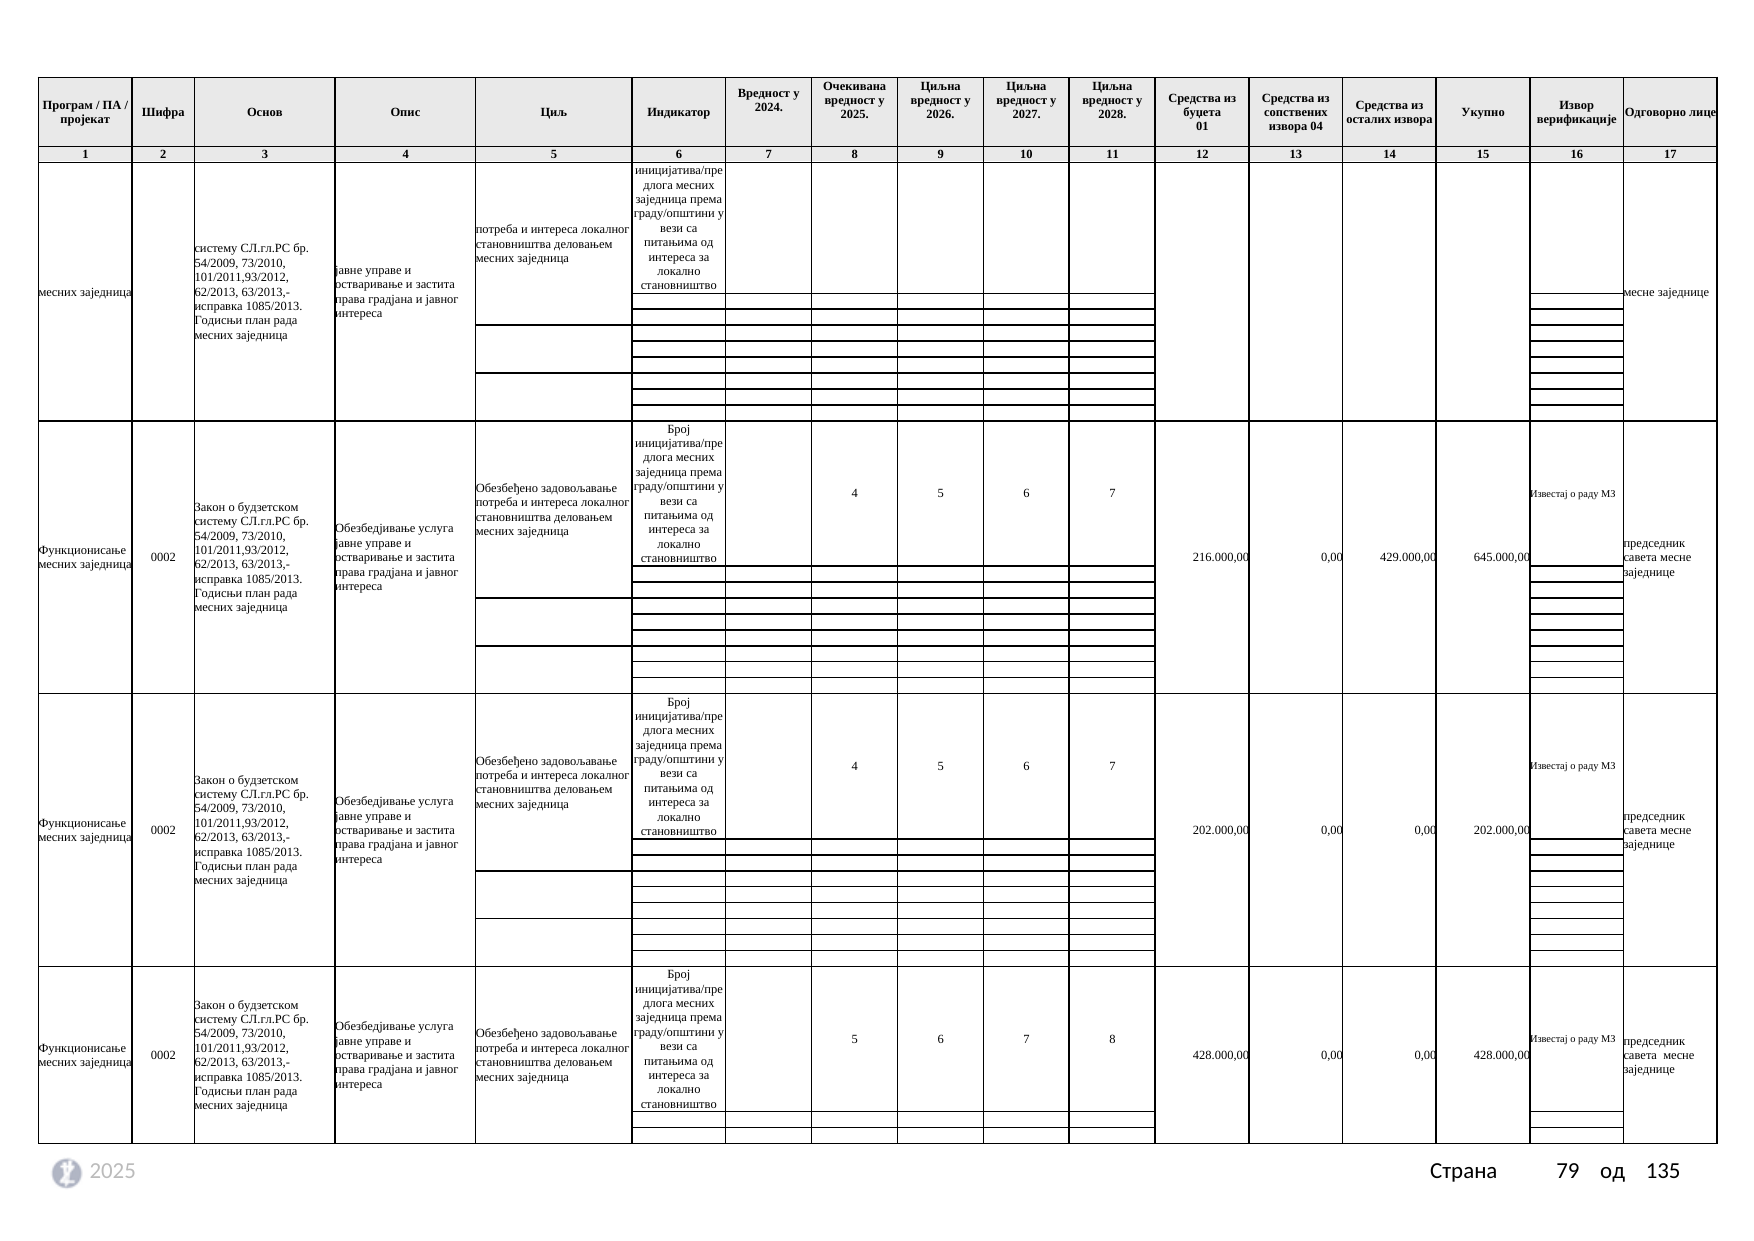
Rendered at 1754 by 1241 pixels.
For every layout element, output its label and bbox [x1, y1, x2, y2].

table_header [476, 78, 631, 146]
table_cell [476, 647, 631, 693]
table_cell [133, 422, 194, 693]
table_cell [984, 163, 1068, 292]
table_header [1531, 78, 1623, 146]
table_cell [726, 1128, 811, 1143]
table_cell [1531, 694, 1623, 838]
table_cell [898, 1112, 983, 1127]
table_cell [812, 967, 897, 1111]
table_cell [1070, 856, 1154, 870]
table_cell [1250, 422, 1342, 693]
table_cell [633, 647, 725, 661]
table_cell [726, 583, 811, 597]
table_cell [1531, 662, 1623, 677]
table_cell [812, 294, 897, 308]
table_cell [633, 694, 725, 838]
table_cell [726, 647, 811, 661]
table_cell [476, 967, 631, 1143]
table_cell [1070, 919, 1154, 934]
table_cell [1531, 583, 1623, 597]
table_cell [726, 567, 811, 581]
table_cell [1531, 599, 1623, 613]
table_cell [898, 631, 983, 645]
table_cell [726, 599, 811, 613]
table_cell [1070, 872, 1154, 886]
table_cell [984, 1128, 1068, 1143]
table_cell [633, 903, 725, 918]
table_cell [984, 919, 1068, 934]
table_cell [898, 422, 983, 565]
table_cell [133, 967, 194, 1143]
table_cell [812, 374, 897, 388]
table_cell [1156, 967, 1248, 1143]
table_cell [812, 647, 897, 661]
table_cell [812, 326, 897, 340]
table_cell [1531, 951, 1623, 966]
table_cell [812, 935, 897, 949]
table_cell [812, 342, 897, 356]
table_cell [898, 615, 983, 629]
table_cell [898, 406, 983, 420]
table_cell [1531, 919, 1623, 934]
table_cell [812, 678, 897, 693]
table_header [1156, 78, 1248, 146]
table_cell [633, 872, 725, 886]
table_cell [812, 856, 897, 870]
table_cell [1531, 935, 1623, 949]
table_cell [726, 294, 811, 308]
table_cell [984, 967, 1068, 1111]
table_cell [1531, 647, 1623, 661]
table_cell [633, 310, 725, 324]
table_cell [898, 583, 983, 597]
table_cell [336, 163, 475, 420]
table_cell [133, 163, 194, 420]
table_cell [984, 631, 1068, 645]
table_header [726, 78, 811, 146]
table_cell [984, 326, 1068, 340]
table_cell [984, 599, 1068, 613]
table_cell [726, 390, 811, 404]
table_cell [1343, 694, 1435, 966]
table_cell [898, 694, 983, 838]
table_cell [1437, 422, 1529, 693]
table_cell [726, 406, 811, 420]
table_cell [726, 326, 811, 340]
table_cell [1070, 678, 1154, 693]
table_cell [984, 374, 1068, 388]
picture [48, 1155, 86, 1193]
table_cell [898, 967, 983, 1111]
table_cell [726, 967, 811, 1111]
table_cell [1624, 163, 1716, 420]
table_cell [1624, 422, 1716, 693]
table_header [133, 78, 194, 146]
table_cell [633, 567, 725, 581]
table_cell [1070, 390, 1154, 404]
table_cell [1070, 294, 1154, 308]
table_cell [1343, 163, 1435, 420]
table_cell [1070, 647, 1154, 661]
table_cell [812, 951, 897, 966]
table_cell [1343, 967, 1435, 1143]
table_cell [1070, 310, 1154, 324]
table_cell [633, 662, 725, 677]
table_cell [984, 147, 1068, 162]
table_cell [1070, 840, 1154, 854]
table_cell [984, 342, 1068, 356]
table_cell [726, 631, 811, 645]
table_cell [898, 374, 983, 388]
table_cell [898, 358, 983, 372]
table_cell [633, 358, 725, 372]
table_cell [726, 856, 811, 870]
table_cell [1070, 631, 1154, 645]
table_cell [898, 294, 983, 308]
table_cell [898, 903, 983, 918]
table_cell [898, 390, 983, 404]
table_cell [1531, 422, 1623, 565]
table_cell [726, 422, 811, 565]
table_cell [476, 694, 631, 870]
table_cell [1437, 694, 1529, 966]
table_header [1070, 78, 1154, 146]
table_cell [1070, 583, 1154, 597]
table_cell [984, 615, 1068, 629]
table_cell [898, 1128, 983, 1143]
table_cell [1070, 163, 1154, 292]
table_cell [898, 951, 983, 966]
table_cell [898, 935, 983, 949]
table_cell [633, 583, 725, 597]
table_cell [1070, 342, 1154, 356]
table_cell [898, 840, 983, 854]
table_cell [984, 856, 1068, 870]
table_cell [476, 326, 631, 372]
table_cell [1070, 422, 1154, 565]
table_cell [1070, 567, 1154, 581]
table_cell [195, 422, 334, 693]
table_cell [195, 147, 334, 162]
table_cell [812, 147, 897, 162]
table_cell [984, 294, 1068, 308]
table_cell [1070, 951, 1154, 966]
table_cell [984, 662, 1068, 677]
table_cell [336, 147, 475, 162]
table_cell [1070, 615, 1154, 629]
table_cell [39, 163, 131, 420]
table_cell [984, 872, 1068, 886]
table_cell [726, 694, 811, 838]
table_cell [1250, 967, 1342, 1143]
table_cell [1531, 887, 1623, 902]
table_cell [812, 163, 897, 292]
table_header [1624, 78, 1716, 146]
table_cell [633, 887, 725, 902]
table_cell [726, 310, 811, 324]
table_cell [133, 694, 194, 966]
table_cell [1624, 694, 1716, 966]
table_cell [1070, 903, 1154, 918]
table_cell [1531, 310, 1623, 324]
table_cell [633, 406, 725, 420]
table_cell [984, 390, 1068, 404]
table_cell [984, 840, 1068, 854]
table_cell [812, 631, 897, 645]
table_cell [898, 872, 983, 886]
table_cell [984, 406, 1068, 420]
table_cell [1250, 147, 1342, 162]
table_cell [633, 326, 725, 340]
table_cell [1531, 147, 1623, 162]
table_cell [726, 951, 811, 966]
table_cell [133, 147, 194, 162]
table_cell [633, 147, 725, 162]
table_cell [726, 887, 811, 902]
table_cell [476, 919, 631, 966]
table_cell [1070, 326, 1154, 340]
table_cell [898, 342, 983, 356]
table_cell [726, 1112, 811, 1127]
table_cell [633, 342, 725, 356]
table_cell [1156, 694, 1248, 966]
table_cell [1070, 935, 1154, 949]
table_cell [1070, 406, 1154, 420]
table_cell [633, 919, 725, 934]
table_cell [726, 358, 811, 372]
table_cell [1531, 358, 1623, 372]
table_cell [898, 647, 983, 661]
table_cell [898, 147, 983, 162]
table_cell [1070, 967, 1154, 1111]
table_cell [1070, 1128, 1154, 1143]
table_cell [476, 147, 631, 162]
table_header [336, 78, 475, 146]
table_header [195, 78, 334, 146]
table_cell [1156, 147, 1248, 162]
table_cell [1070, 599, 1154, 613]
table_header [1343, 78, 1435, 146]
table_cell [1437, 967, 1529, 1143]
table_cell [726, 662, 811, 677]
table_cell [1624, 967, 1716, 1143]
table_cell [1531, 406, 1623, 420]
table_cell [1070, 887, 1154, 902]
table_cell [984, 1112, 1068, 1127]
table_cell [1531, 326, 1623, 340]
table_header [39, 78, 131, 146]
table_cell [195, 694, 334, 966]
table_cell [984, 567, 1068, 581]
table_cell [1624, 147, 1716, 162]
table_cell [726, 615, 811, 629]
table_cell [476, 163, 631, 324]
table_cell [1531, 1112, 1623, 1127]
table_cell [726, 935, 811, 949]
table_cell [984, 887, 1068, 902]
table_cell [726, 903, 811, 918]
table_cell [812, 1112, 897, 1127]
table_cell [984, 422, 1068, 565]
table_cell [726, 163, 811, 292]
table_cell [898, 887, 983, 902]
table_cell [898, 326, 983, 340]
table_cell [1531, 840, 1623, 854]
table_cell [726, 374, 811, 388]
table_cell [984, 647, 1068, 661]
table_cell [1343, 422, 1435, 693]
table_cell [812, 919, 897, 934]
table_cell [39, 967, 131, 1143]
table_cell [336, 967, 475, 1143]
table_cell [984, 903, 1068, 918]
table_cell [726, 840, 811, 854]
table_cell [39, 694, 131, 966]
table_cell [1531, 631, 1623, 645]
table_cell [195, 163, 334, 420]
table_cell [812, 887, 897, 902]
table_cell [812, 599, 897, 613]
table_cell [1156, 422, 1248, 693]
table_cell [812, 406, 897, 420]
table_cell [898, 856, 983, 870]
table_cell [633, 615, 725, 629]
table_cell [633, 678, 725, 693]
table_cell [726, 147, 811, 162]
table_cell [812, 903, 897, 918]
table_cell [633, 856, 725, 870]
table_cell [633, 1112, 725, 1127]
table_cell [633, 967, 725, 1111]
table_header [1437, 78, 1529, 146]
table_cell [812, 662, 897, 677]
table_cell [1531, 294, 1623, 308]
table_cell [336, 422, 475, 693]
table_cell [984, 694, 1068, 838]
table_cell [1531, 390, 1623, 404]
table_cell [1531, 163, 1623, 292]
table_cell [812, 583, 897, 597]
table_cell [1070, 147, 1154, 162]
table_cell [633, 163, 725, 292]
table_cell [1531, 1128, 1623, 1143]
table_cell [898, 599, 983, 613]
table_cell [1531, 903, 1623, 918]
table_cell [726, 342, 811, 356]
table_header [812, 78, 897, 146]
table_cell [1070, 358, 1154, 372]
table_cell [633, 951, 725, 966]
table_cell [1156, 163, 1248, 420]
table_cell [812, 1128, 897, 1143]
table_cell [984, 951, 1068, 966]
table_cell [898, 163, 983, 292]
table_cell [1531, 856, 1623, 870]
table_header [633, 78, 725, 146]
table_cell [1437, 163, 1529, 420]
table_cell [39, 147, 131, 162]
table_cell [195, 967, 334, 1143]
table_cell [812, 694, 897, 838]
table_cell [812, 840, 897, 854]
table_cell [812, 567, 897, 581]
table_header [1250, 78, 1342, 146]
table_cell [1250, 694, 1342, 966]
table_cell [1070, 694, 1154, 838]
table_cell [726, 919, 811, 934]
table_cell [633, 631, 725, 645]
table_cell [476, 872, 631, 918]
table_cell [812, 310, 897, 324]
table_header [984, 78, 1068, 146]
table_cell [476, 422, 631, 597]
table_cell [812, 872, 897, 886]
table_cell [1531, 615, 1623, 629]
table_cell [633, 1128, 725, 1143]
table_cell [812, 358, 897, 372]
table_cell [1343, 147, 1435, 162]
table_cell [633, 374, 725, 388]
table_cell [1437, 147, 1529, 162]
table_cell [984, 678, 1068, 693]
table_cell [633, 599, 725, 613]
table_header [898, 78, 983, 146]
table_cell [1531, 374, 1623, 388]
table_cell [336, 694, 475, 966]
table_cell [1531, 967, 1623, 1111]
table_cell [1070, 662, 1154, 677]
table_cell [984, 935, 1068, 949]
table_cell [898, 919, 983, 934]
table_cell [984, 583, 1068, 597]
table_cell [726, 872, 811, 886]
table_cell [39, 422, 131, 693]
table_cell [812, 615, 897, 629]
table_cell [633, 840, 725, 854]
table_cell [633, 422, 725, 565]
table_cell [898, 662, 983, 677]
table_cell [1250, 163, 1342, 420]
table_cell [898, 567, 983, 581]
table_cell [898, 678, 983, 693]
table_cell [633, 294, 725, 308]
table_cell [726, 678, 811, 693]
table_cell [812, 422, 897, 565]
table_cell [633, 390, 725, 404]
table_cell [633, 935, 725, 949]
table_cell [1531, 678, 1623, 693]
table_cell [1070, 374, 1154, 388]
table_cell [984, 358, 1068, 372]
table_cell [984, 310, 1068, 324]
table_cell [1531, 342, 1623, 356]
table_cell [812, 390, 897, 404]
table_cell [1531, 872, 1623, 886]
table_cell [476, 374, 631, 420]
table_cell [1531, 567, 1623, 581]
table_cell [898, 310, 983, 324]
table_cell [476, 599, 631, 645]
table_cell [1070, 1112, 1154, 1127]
